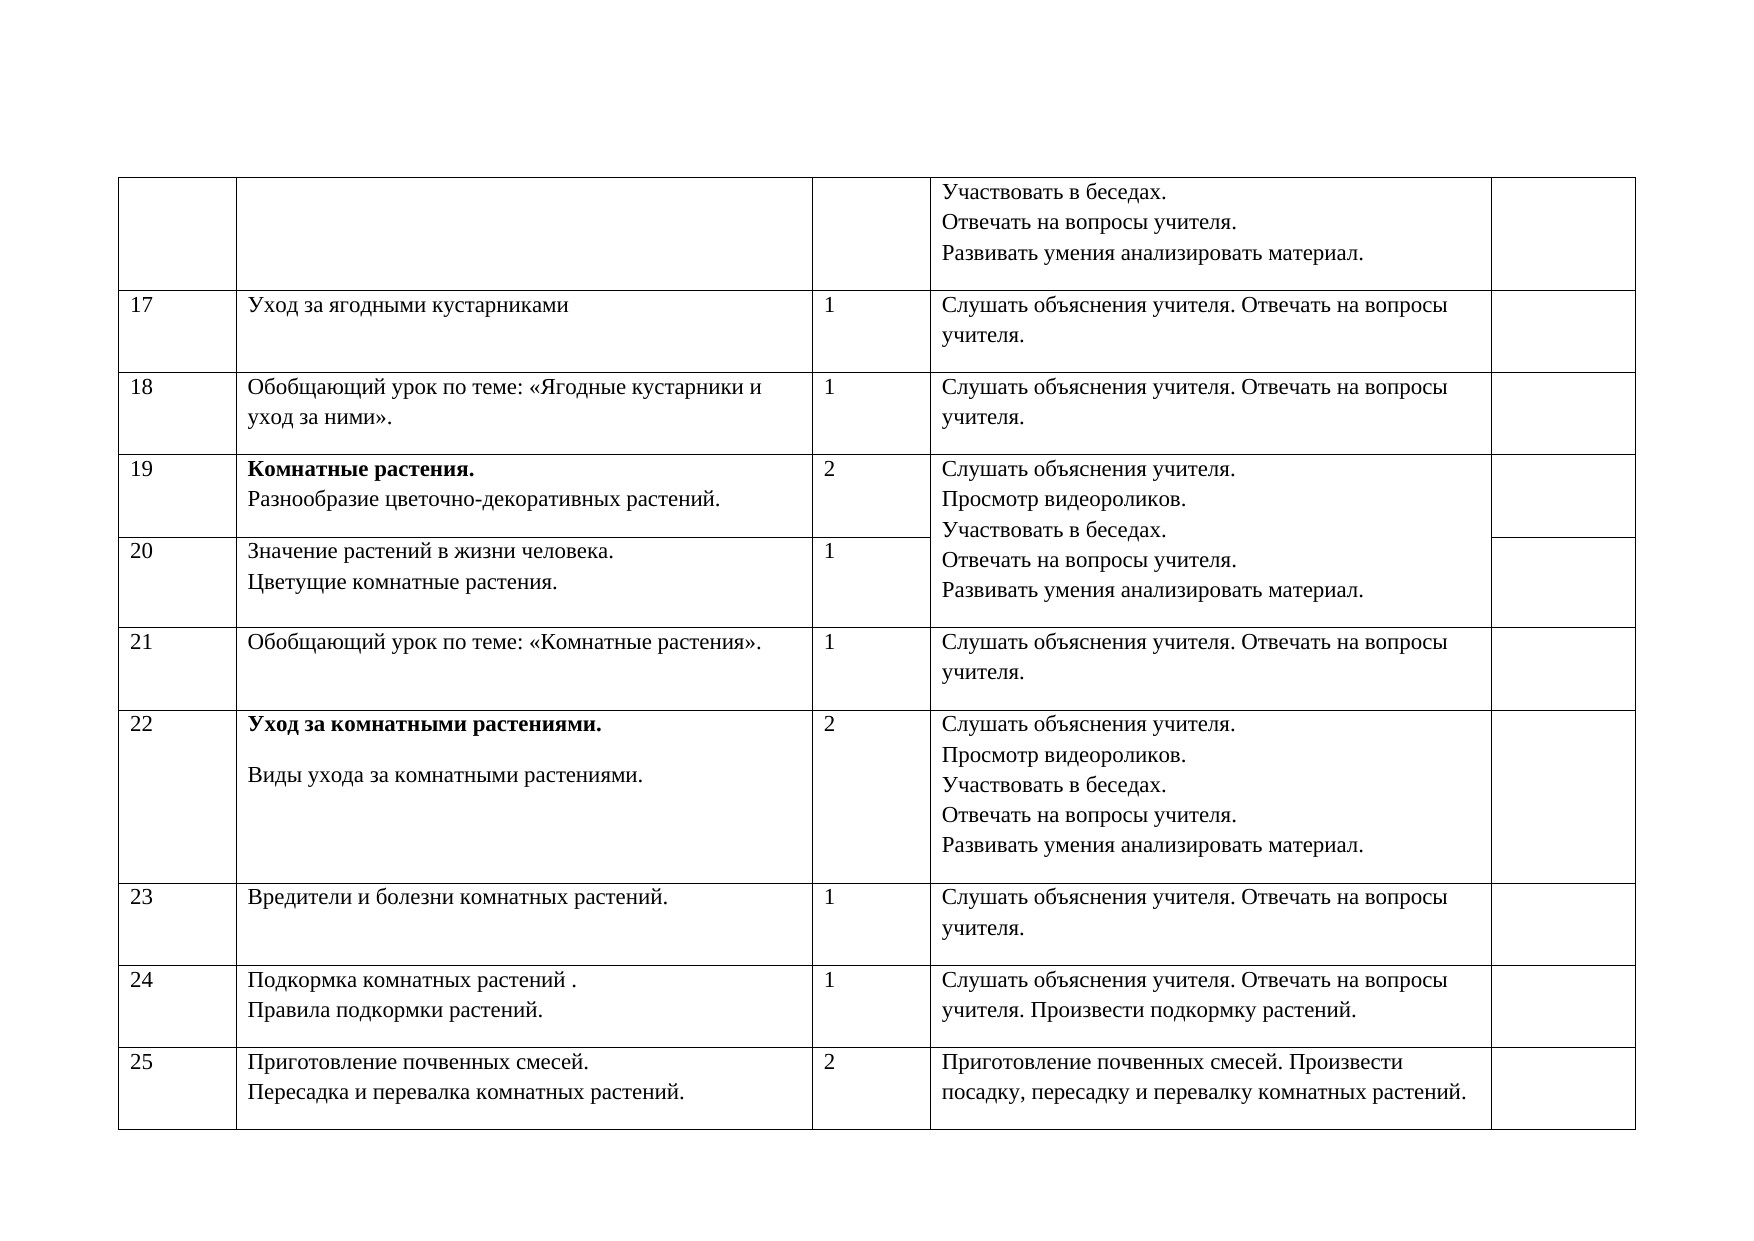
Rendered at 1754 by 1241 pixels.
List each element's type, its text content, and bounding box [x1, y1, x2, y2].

table_cell 23 [119, 884, 236, 965]
table_cell 24 [119, 966, 236, 1047]
table_cell Вредители и болезни комнатных растений. [237, 884, 812, 965]
table_cell 1 [813, 966, 930, 1047]
table_cell 1 [813, 373, 930, 454]
table_cell [1492, 1048, 1635, 1129]
table_cell 20 [119, 538, 236, 627]
table_cell Приготовление почвенных смесей. Произвести посадку, пересадку и перевалку комнатных растений. [931, 1048, 1491, 1129]
table_cell [1492, 711, 1635, 882]
table_cell 1 [813, 884, 930, 965]
table_cell [1492, 628, 1635, 709]
table_cell 1 [813, 291, 930, 372]
table_cell [1492, 455, 1635, 537]
table_cell Значение растений в жизни человека. Цветущие комнатные растения. [237, 538, 812, 627]
table_cell 1 [813, 628, 930, 709]
table_cell Слушать объяснения учителя. Просмотр видеороликов. Участвовать в беседах. Отвечать на вопросы учителя. Развивать умения анализировать материал. [931, 455, 1491, 627]
table_cell [1492, 373, 1635, 454]
table_cell 25 [119, 1048, 236, 1129]
table_cell [1492, 538, 1635, 627]
table_cell Слушать объяснения учителя. Отвечать на вопросы учителя. [931, 628, 1491, 709]
table_cell 16 [119, 178, 236, 290]
table_cell 2 [813, 455, 930, 537]
table_cell Слушать объяснения учителя. Отвечать на вопросы учителя. [931, 884, 1491, 965]
table_cell Подкормка комнатных растений . Правила подкормки растений. [237, 966, 812, 1047]
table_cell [931, 178, 1491, 290]
table_cell [1492, 291, 1635, 372]
table_cell Обобщающий урок по теме: «Ягодные кустарники и уход за ними». [237, 373, 812, 454]
table_cell 2 [813, 711, 930, 882]
table_cell Обобщающий урок по теме: «Комнатные растения». [237, 628, 812, 709]
table_cell [1492, 178, 1635, 290]
table_cell 17 [119, 291, 236, 372]
table_cell Слушать объяснения учителя. Отвечать на вопросы учителя. Произвести подкормку растений. [931, 966, 1491, 1047]
table_cell 18 [119, 373, 236, 454]
table_cell 1 [813, 538, 930, 627]
table_cell 19 [119, 455, 236, 537]
table_cell [1492, 884, 1635, 965]
table_cell 1 [813, 178, 930, 290]
table_cell 22 [119, 711, 236, 882]
table_cell Слушать объяснения учителя. Отвечать на вопросы учителя. [931, 373, 1491, 454]
table_cell Уход за ягодными кустарниками [237, 291, 812, 372]
table_cell Слушать объяснения учителя. Отвечать на вопросы учителя. [931, 291, 1491, 372]
table_cell Комнатные растения. Разнообразие цветочно-декоративных растений. [237, 455, 812, 537]
table_cell [1492, 966, 1635, 1047]
table_cell Слушать объяснения учителя. Просмотр видеороликов. Участвовать в беседах. Отвечать на вопросы учителя. Развивать умения анализировать материал. [931, 711, 1491, 882]
table_cell 21 [119, 628, 236, 709]
table_cell Приготовление почвенных смесей. Пересадка и перевалка комнатных растений. [237, 1048, 812, 1129]
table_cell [237, 178, 812, 290]
table_cell 2 [813, 1048, 930, 1129]
table_cell Уход за комнатными растениями. Виды ухода за комнатными растениями. [237, 711, 812, 882]
